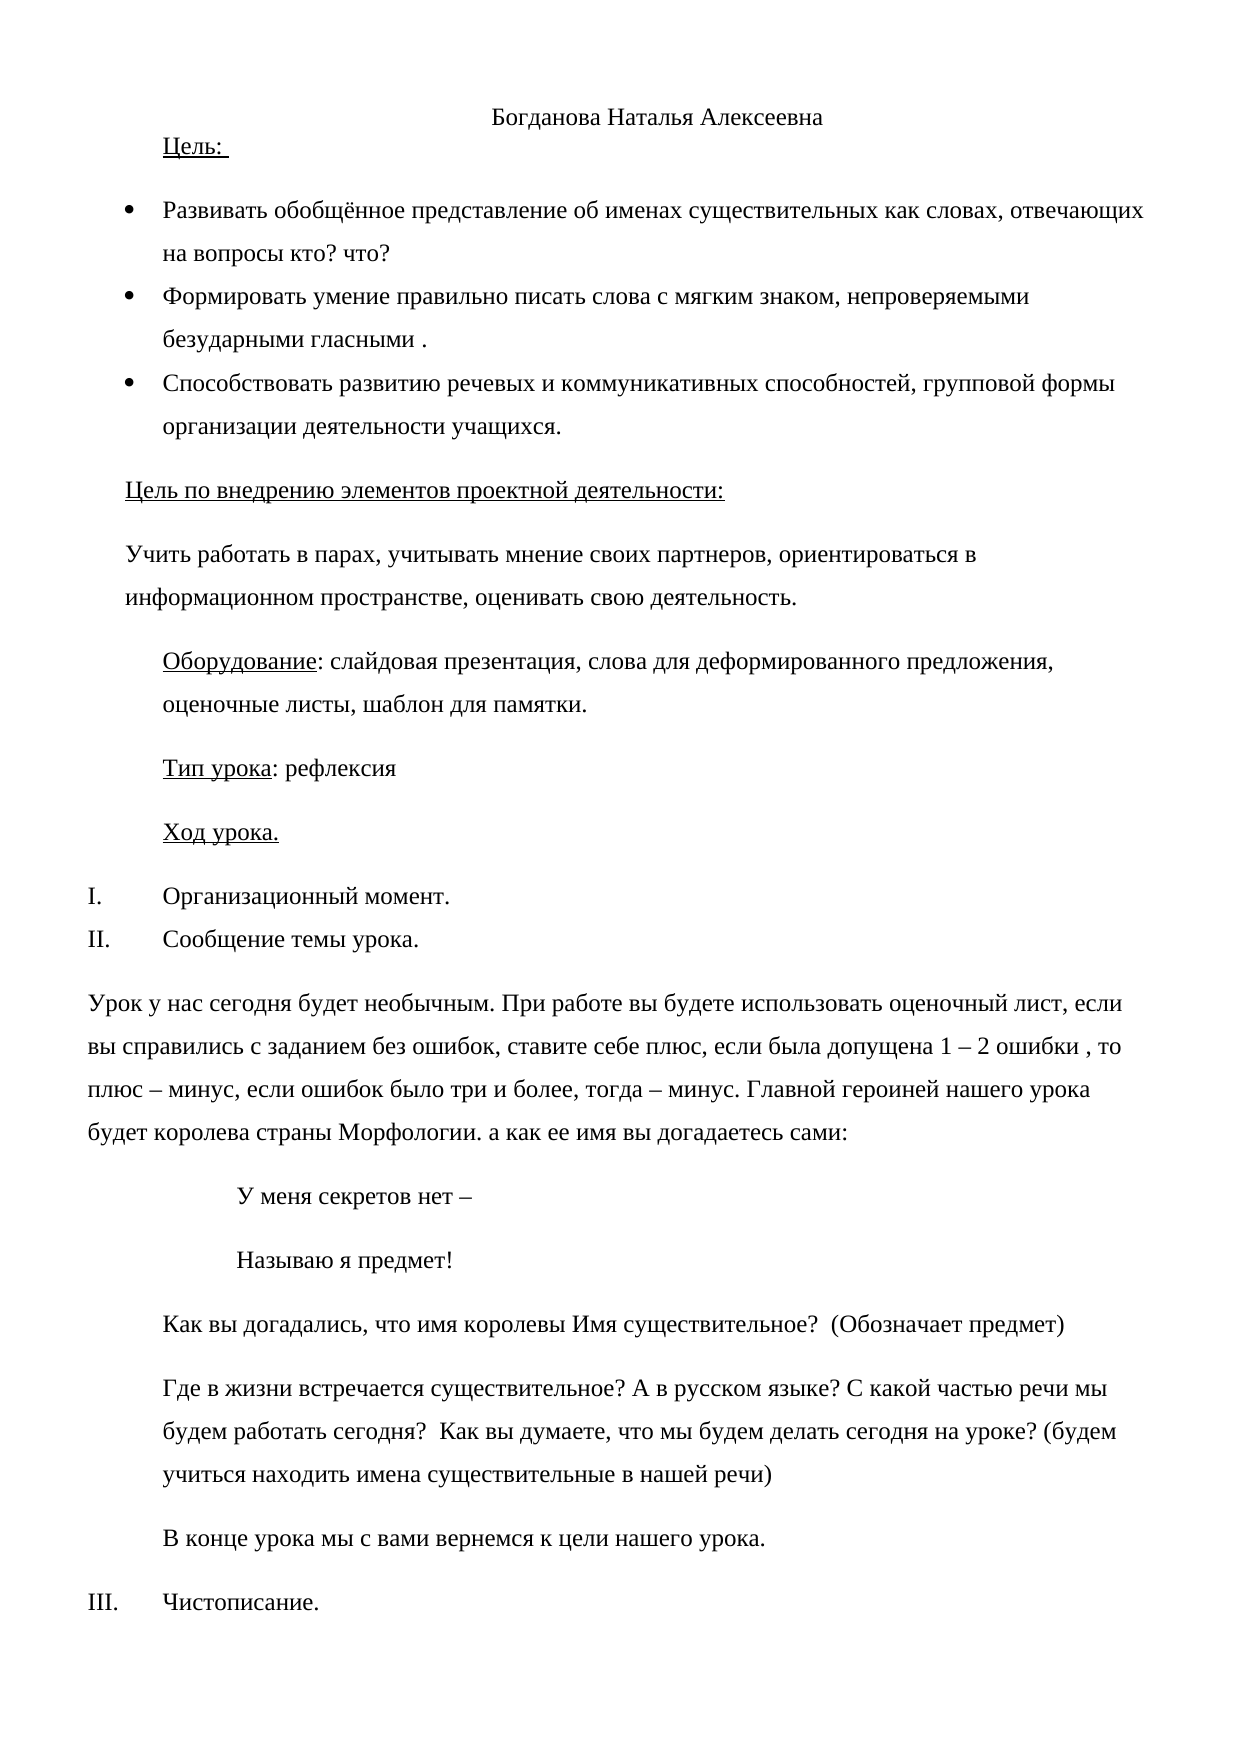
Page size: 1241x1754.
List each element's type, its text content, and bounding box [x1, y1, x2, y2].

text Ход урока. [162, 817, 1152, 846]
list Сообщение темы урока. [87, 924, 1152, 953]
text Цель по внедрению элементов проектной деятельности: [125, 475, 1152, 503]
list Организационный момент. [87, 881, 1152, 909]
text В конце урока мы с вами вернемся к цели нашего урока. [162, 1523, 1152, 1552]
list Чистописание. [87, 1587, 1152, 1616]
text У меня секретов нет – [162, 1181, 1152, 1210]
text Учить работать в парах, учитывать мнение своих партнеров, ориентироваться в информационном пространстве, оценивать свою деятельность. [125, 539, 1152, 611]
text Где в жизни встречается существительное? А в русском языке? С какой частью речи мы будем работать сегодня? Как вы думаете, что мы будем делать сегодня на уроке? (будем учиться находить имена существительные в нашей речи) [162, 1373, 1152, 1488]
list Формировать умение правильно писать слова с мягким знаком, непроверяемыми безударными гласными . [125, 281, 1152, 353]
text Урок у нас сегодня будет необычным. При работе вы будете использовать оценочный лист, если вы справились с заданием без ошибок, ставите себе плюс, если была допущена 1 – 2 ошибки , то плюс – минус, если ошибок было три и более, тогда – минус. Главной героиней нашего урока будет королева страны Морфологии. а как ее имя вы догадаетесь сами: [87, 988, 1152, 1146]
text Цель: [162, 131, 1152, 160]
text Оборудование: слайдовая презентация, слова для деформированного предложения, оценочные листы, шаблон для памятки. [162, 646, 1152, 718]
text Как вы догадались, что имя королевы Имя существительное? (Обозначает предмет) [162, 1309, 1152, 1338]
text Называю я предмет! [162, 1245, 1152, 1274]
list Развивать обобщённое представление об именах существительных как словах, отвечающих на вопросы кто? что? [125, 195, 1152, 267]
text Тип урока: рефлексия [162, 753, 1152, 782]
list Способствовать развитию речевых и коммуникативных способностей, групповой формы организации деятельности учащихся. [125, 368, 1152, 439]
